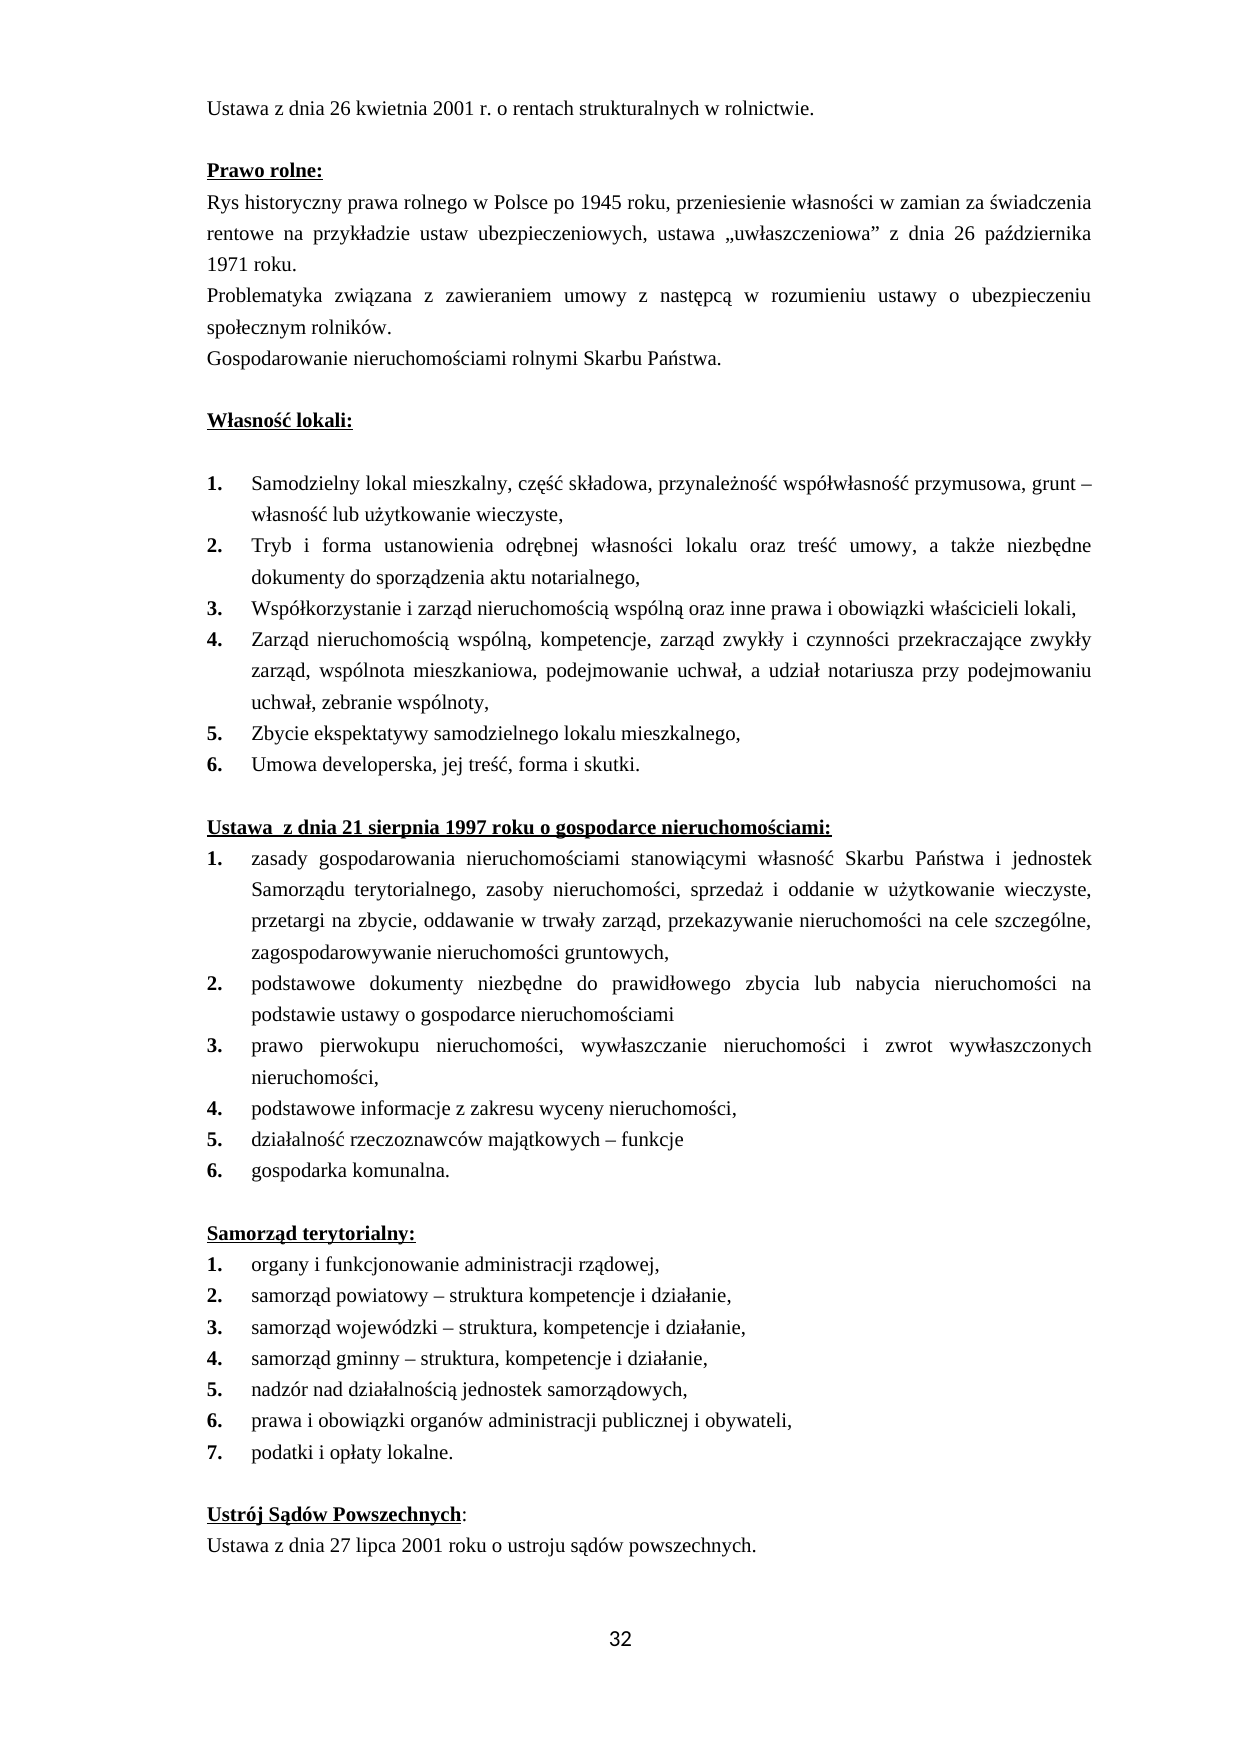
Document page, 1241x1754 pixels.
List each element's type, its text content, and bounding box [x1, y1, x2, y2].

list prawa i obowiązki organów administracji publicznej i obywateli, [207, 1401, 1093, 1432]
text Prawo rolne: [207, 151, 1093, 182]
text Rys historyczny prawa rolnego w Polsce po 1945 roku, przeniesienie własności w zamian za świadczenia rentowe na przykładzie ustaw ubezpieczeniowych, ustawa „uwłaszczeniowa” z dnia 26 października 1971 roku. [207, 182, 1093, 276]
list podatki i opłaty lokalne. [207, 1432, 1093, 1464]
list podstawowe dokumenty niezbędne do prawidłowego zbycia lub nabycia nieruchomości na podstawie ustawy o gospodarce nieruchomościami [207, 964, 1093, 1026]
text Samorząd terytorialny: [207, 1214, 1093, 1245]
text Ustawa z dnia 21 sierpnia 1997 roku o gospodarce nieruchomościami: [207, 807, 1093, 839]
list Zarząd nieruchomością wspólną, kompetencje, zarząd zwykły i czynności przekraczające zwykły zarząd, wspólnota mieszkaniowa, podejmowanie uchwał, a udział notariusza przy podejmowaniu uchwał, zebranie wspólnoty, [207, 620, 1093, 714]
list nadzór nad działalnością jednostek samorządowych, [207, 1370, 1093, 1401]
list zasady gospodarowania nieruchomościami stanowiącymi własność Skarbu Państwa i jednostek Samorządu terytorialnego, zasoby nieruchomości, sprzedaż i oddanie w użytkowanie wieczyste, przetargi na zbycie, oddawanie w trwały zarząd, przekazywanie nieruchomości na cele szczególne, zagospodarowywanie nieruchomości gruntowych, [207, 839, 1093, 964]
list Tryb i forma ustanowienia odrębnej własności lokalu oraz treść umowy, a także niezbędne dokumenty do sporządzenia aktu notarialnego, [207, 526, 1093, 589]
list samorząd gminny – struktura, kompetencje i działanie, [207, 1339, 1093, 1370]
list organy i funkcjonowanie administracji rządowej, [207, 1245, 1093, 1276]
text Problematyka związana z zawieraniem umowy z następcą w rozumieniu ustawy o ubezpieczeniu społecznym rolników. [207, 276, 1093, 339]
list Współkorzystanie i zarząd nieruchomością wspólną oraz inne prawa i obowiązki właścicieli lokali, [207, 589, 1093, 620]
list samorząd wojewódzki – struktura, kompetencje i działanie, [207, 1307, 1093, 1339]
list podstawowe informacje z zakresu wyceny nieruchomości, [207, 1089, 1093, 1120]
list samorząd powiatowy – struktura kompetencje i działanie, [207, 1276, 1093, 1307]
list gospodarka komunalna. [207, 1151, 1093, 1182]
list Zbycie ekspektatywy samodzielnego lokalu mieszkalnego, [207, 714, 1093, 745]
text Gospodarowanie nieruchomościami rolnymi Skarbu Państwa. [207, 339, 1093, 370]
text Ustrój Sądów Powszechnych: [207, 1495, 1093, 1526]
list Samodzielny lokal mieszkalny, część składowa, przynależność współwłasność przymusowa, grunt – własność lub użytkowanie wieczyste, [207, 464, 1093, 526]
list Umowa developerska, jej treść, forma i skutki. [207, 745, 1093, 776]
list prawo pierwokupu nieruchomości, wywłaszczanie nieruchomości i zwrot wywłaszczonych nieruchomości, [207, 1026, 1093, 1089]
text Ustawa z dnia 26 kwietnia 2001 r. o rentach strukturalnych w rolnictwie. [207, 89, 1093, 120]
list działalność rzeczoznawców majątkowych – funkcje [207, 1120, 1093, 1151]
text Ustawa z dnia 27 lipca 2001 roku o ustroju sądów powszechnych. [207, 1526, 1093, 1557]
text Własność lokali: [207, 401, 1093, 432]
